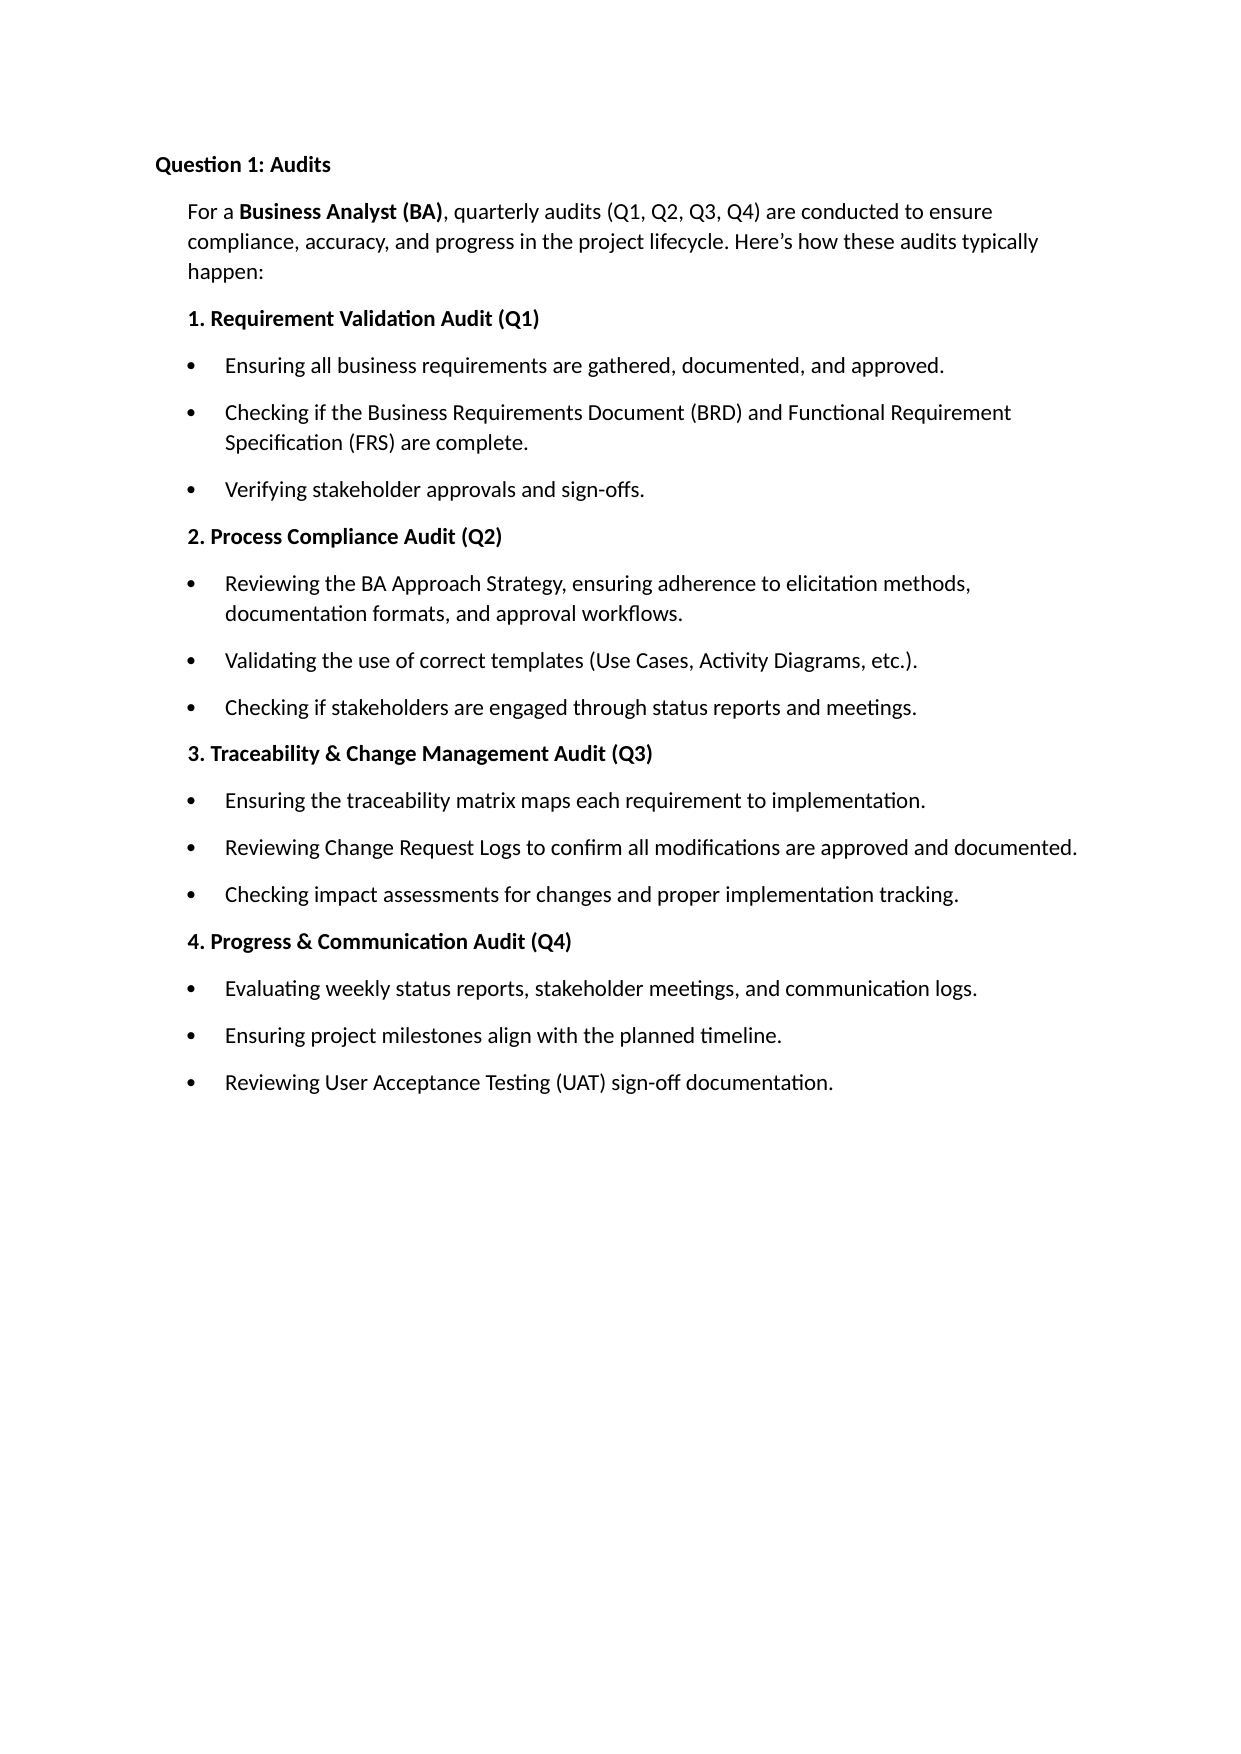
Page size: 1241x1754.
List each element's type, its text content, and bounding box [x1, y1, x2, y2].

list Validating the use of correct templates (Use Cases, Activity Diagrams, etc.). [187, 646, 1090, 674]
text Question 1: Audits [150, 150, 1090, 178]
text 2. Process Compliance Audit (Q2) [187, 522, 1090, 550]
list Ensuring the traceability matrix maps each requirement to implementation. [187, 786, 1090, 814]
list Checking if the Business Requirements Document (BRD) and Functional Requirement Specification (FRS) are complete. [187, 398, 1090, 456]
list Ensuring all business requirements are gathered, documented, and approved. [187, 351, 1090, 379]
text For a Business Analyst (BA), quarterly audits (Q1, Q2, Q3, Q4) are conducted to ensure compliance, accuracy, and progress in the project lifecycle. Here’s how these audits typically happen: [187, 197, 1090, 285]
list Ensuring project milestones align with the planned timeline. [187, 1021, 1090, 1049]
list Reviewing the BA Approach Strategy, ensuring adherence to elicitation methods, documentation formats, and approval workflows. [187, 569, 1090, 627]
list Evaluating weekly status reports, stakeholder meetings, and communication logs. [187, 974, 1090, 1002]
list Checking if stakeholders are engaged through status reports and meetings. [187, 693, 1090, 721]
text 1. Requirement Validation Audit (Q1) [187, 304, 1090, 332]
list Checking impact assessments for changes and proper implementation tracking. [187, 880, 1090, 908]
list Reviewing Change Request Logs to confirm all modifications are approved and documented. [187, 833, 1090, 861]
list Verifying stakeholder approvals and sign-offs. [187, 475, 1090, 503]
list Reviewing User Acceptance Testing (UAT) sign-off documentation. [187, 1068, 1090, 1096]
text 4. Progress & Communication Audit (Q4) [187, 927, 1090, 955]
text 3. Traceability & Change Management Audit (Q3) [187, 739, 1090, 768]
